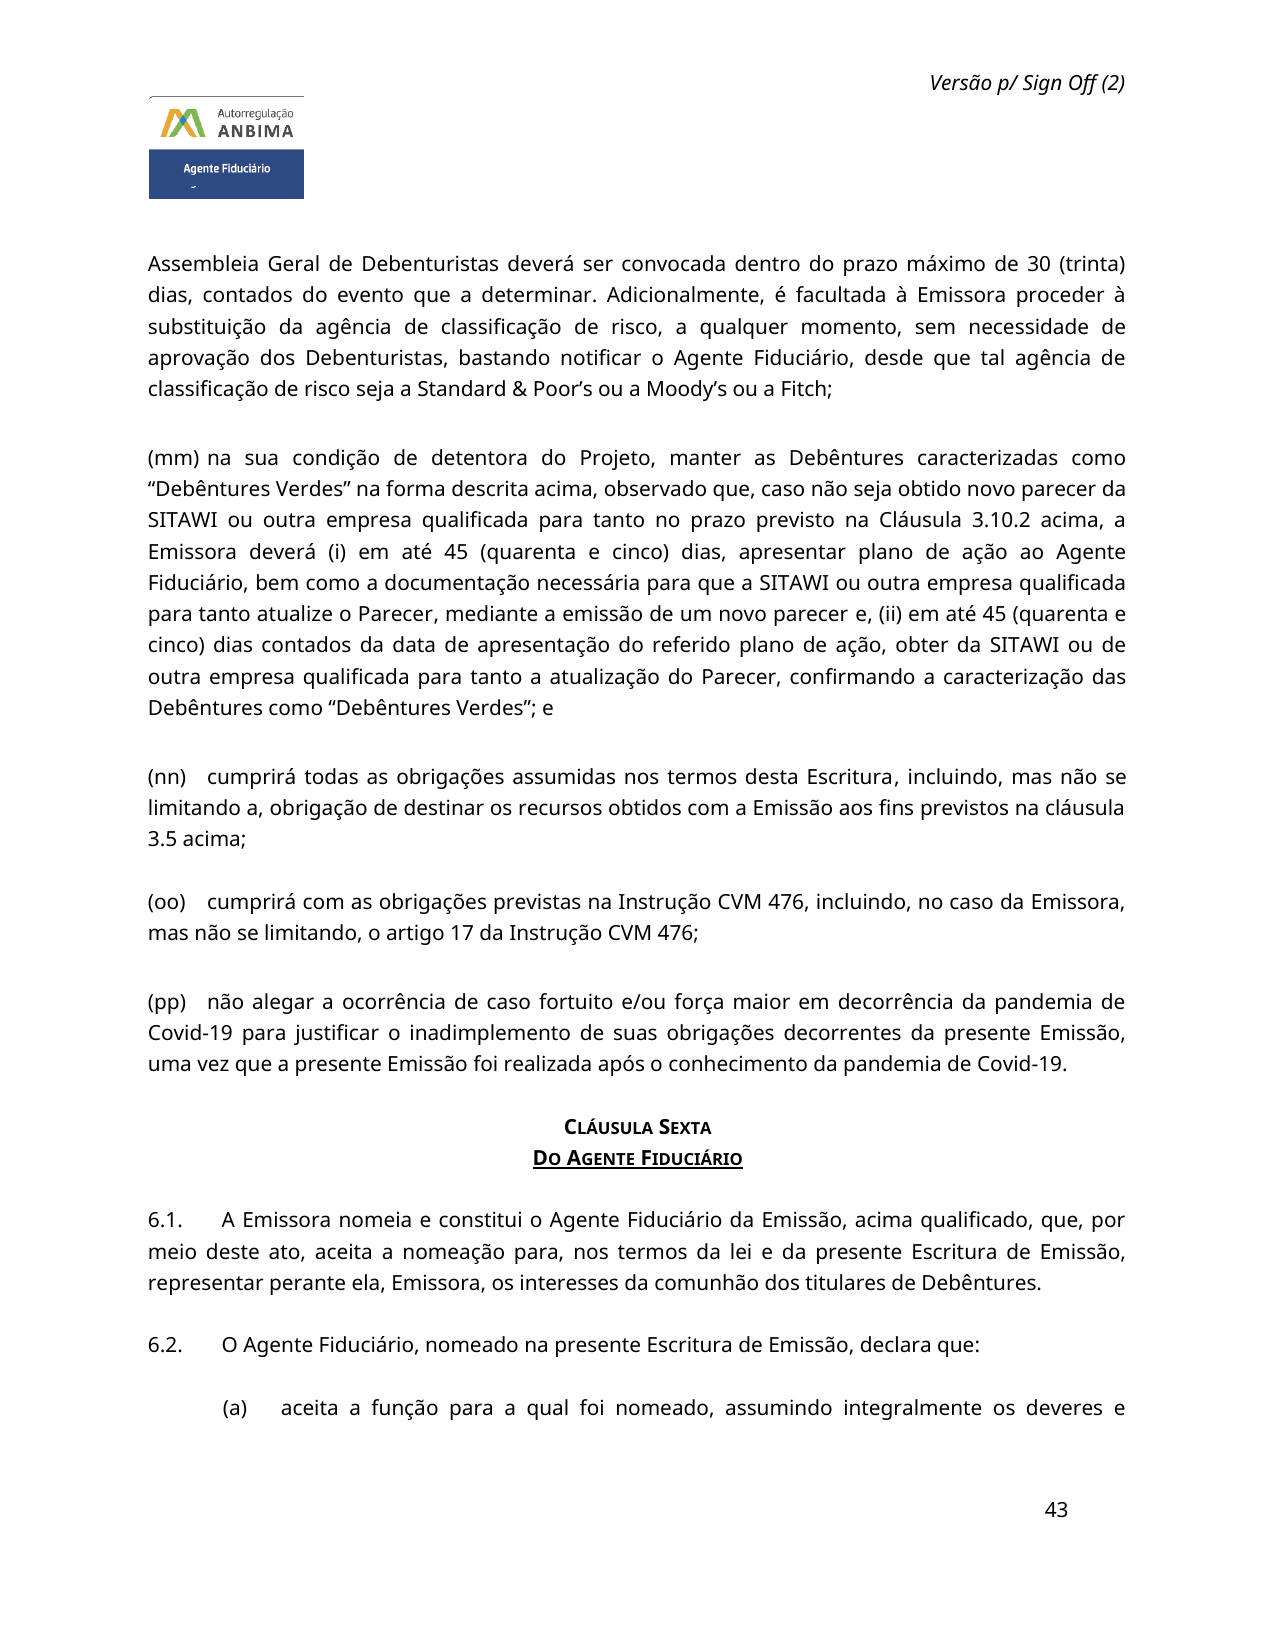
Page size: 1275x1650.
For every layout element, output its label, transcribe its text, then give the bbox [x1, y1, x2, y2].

picture [147, 96, 304, 198]
list não alegar a ocorrência de caso fortuito e/ou força maior em decorrência da pandemia de Covid-19 para justificar o inadimplemento de suas obrigações decorrentes da presente Emissão, uma vez que a presente Emissão foi realizada após o conhecimento da pandemia de Covid-19. [148, 984, 1127, 1078]
list na sua condição de detentora do Projeto, manter as Debêntures caracterizadas como “Debêntures Verdes” na forma descrita acima, observado que, caso não seja obtido novo parecer da SITAWI ou outra empresa qualificada para tanto no prazo previsto na Cláusula 3.10.2 acima, a Emissora deverá (i) em até 45 (quarenta e cinco) dias, apresentar plano de ação ao Agente Fiduciário, bem como a documentação necessária para que a SITAWI ou outra empresa qualificada para tanto atualize o Parecer, mediante a emissão de um novo parecer e, (ii) em até 45 (quarenta e cinco) dias contados da data de apresentação do referido plano de ação, obter da SITAWI ou de outra empresa qualificada para tanto a atualização do Parecer, confirmando a caracterização das Debêntures como “Debêntures Verdes”; e [148, 440, 1127, 722]
subtitle Cláusula Sexta [148, 1109, 1127, 1140]
text 6.2. O Agente Fiduciário, nomeado na presente Escritura de Emissão, declara que: [148, 1328, 1127, 1359]
list cumprirá todas as obrigações assumidas nos termos desta Escritura, incluindo, mas não se limitando a, obrigação de destinar os recursos obtidos com a Emissão aos fins previstos na cláusula 3.5 acima; [148, 759, 1127, 853]
text 6.1. A Emissora nomeia e constitui o Agente Fiduciário da Emissão, acima qualificado, que, por meio deste ato, aceita a nomeação para, nos termos da lei e da presente Escritura de Emissão, representar perante ela, Emissora, os interesses da comunhão dos titulares de Debêntures. [148, 1203, 1127, 1297]
list cumprirá com as obrigações previstas na Instrução CVM 476, incluindo, no caso da Emissora, mas não se limitando, o artigo 17 da Instrução CVM 476; [148, 884, 1127, 947]
subtitle Do Agente Fiduciário [148, 1140, 1127, 1172]
